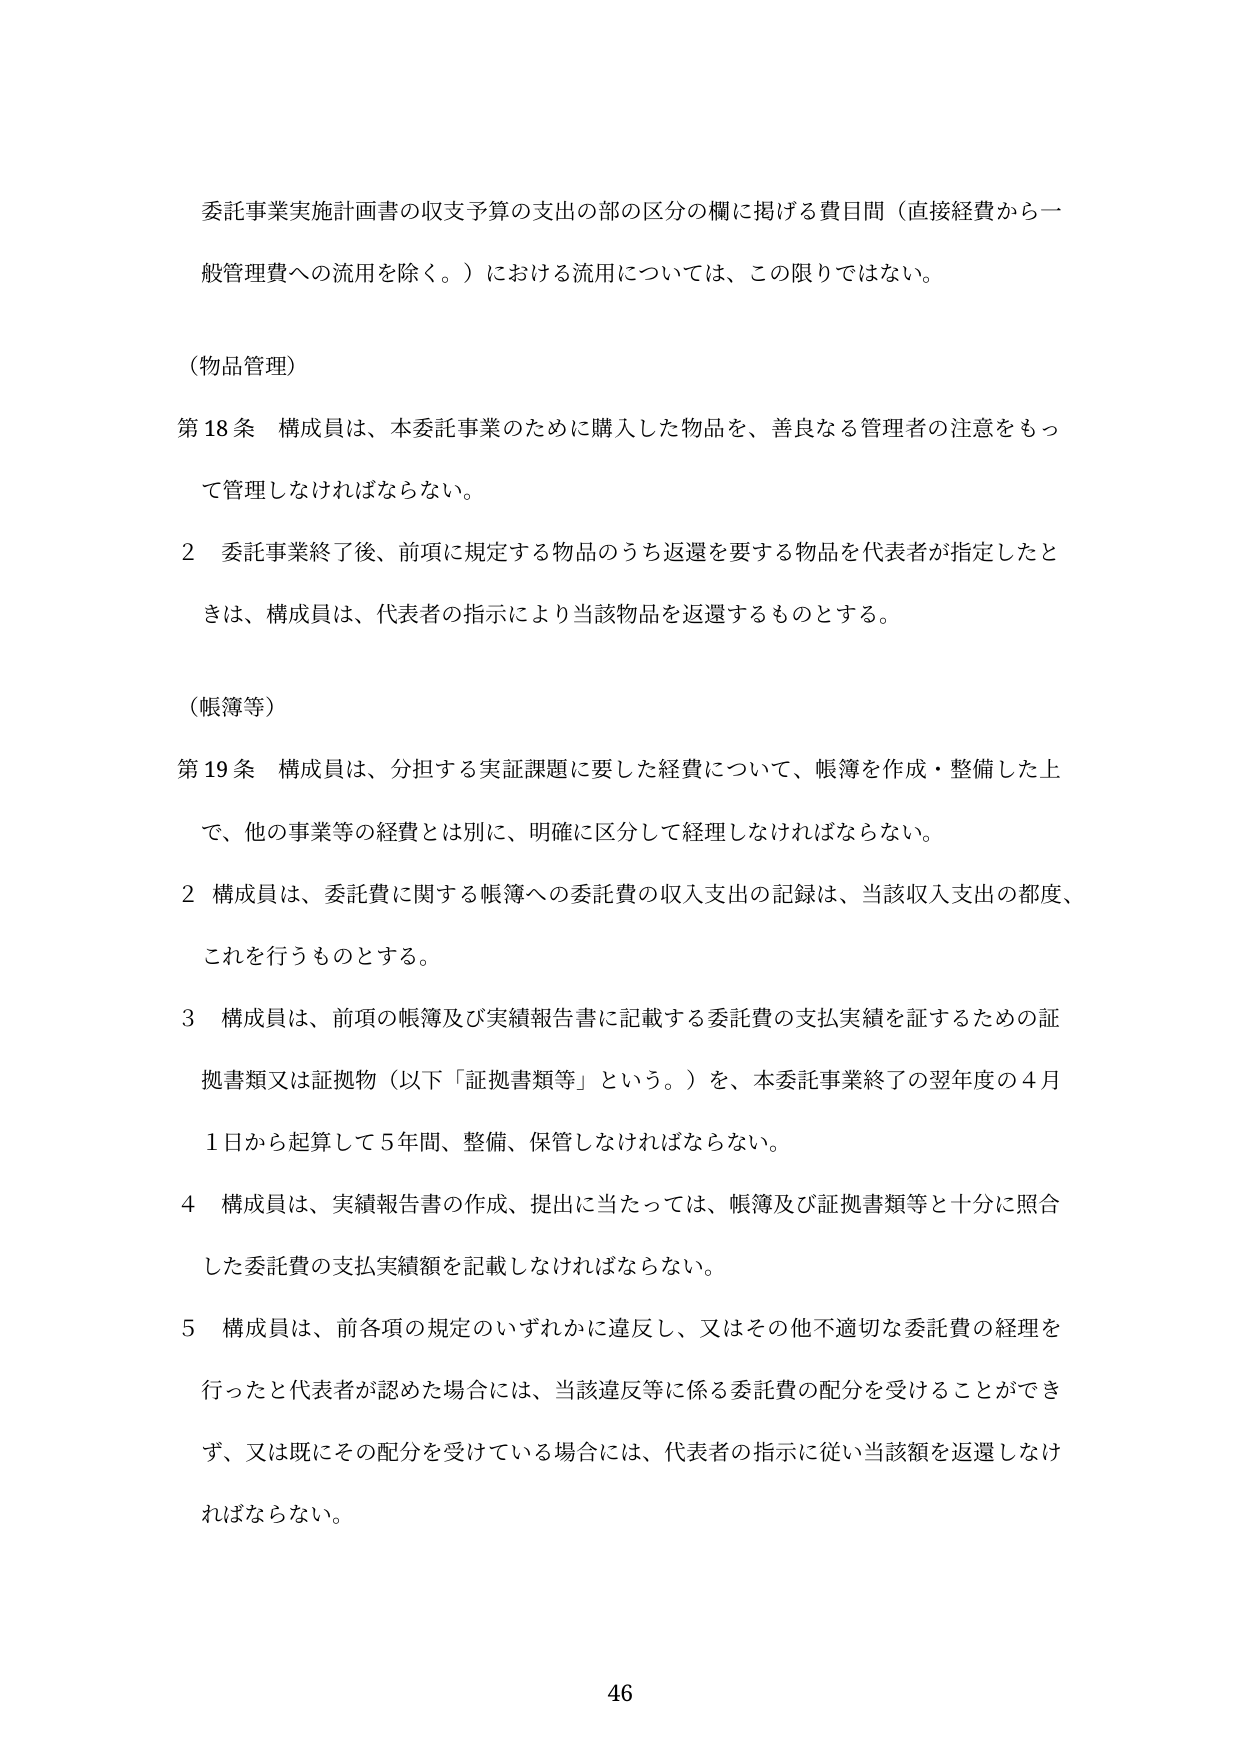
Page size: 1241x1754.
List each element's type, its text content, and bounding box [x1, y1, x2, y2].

text （物品管理） [177, 334, 1063, 396]
text ５ 構成員は、前各項の規定のいずれかに違反し、又はその他不適切な委託費の経理を行ったと代表者が認めた場合には、当該違反等に係る委託費の配分を受けることができず、又は既にその配分を受けている場合には、代表者の指示に従い当該額を返還しなければならない。 [177, 1296, 1063, 1544]
text ４ 構成員は、実績報告書の作成、提出に当たっては、帳簿及び証拠書類等と十分に照合した委託費の支払実績額を記載しなければならない。 [177, 1172, 1063, 1296]
text （帳簿等） [177, 675, 1063, 737]
text ３ 構成員は、前項の帳簿及び実績報告書に記載する委託費の支払実績を証するための証拠書類又は証拠物（以下「証拠書類等」という。）を、本委託事業終了の翌年度の４月１日から起算して５年間、整備、保管しなければならない。 [177, 986, 1063, 1172]
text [177, 178, 1063, 303]
text ２ 委託事業終了後、前項に規定する物品のうち返還を要する物品を代表者が指定したときは、構成員は、代表者の指示により当該物品を返還するものとする。 [177, 520, 1063, 644]
text 第18条 構成員は、本委託事業のために購入した物品を、善良なる管理者の注意をもって管理しなければならない。 [177, 396, 1063, 520]
text ２ 構成員は、委託費に関する帳簿への委託費の収入支出の記録は、当該収入支出の都度、これを行うものとする。 [177, 861, 1063, 986]
text 第19条 構成員は、分担する実証課題に要した経費について、帳簿を作成・整備した上で、他の事業等の経費とは別に、明確に区分して経理しなければならない。 [177, 737, 1063, 861]
